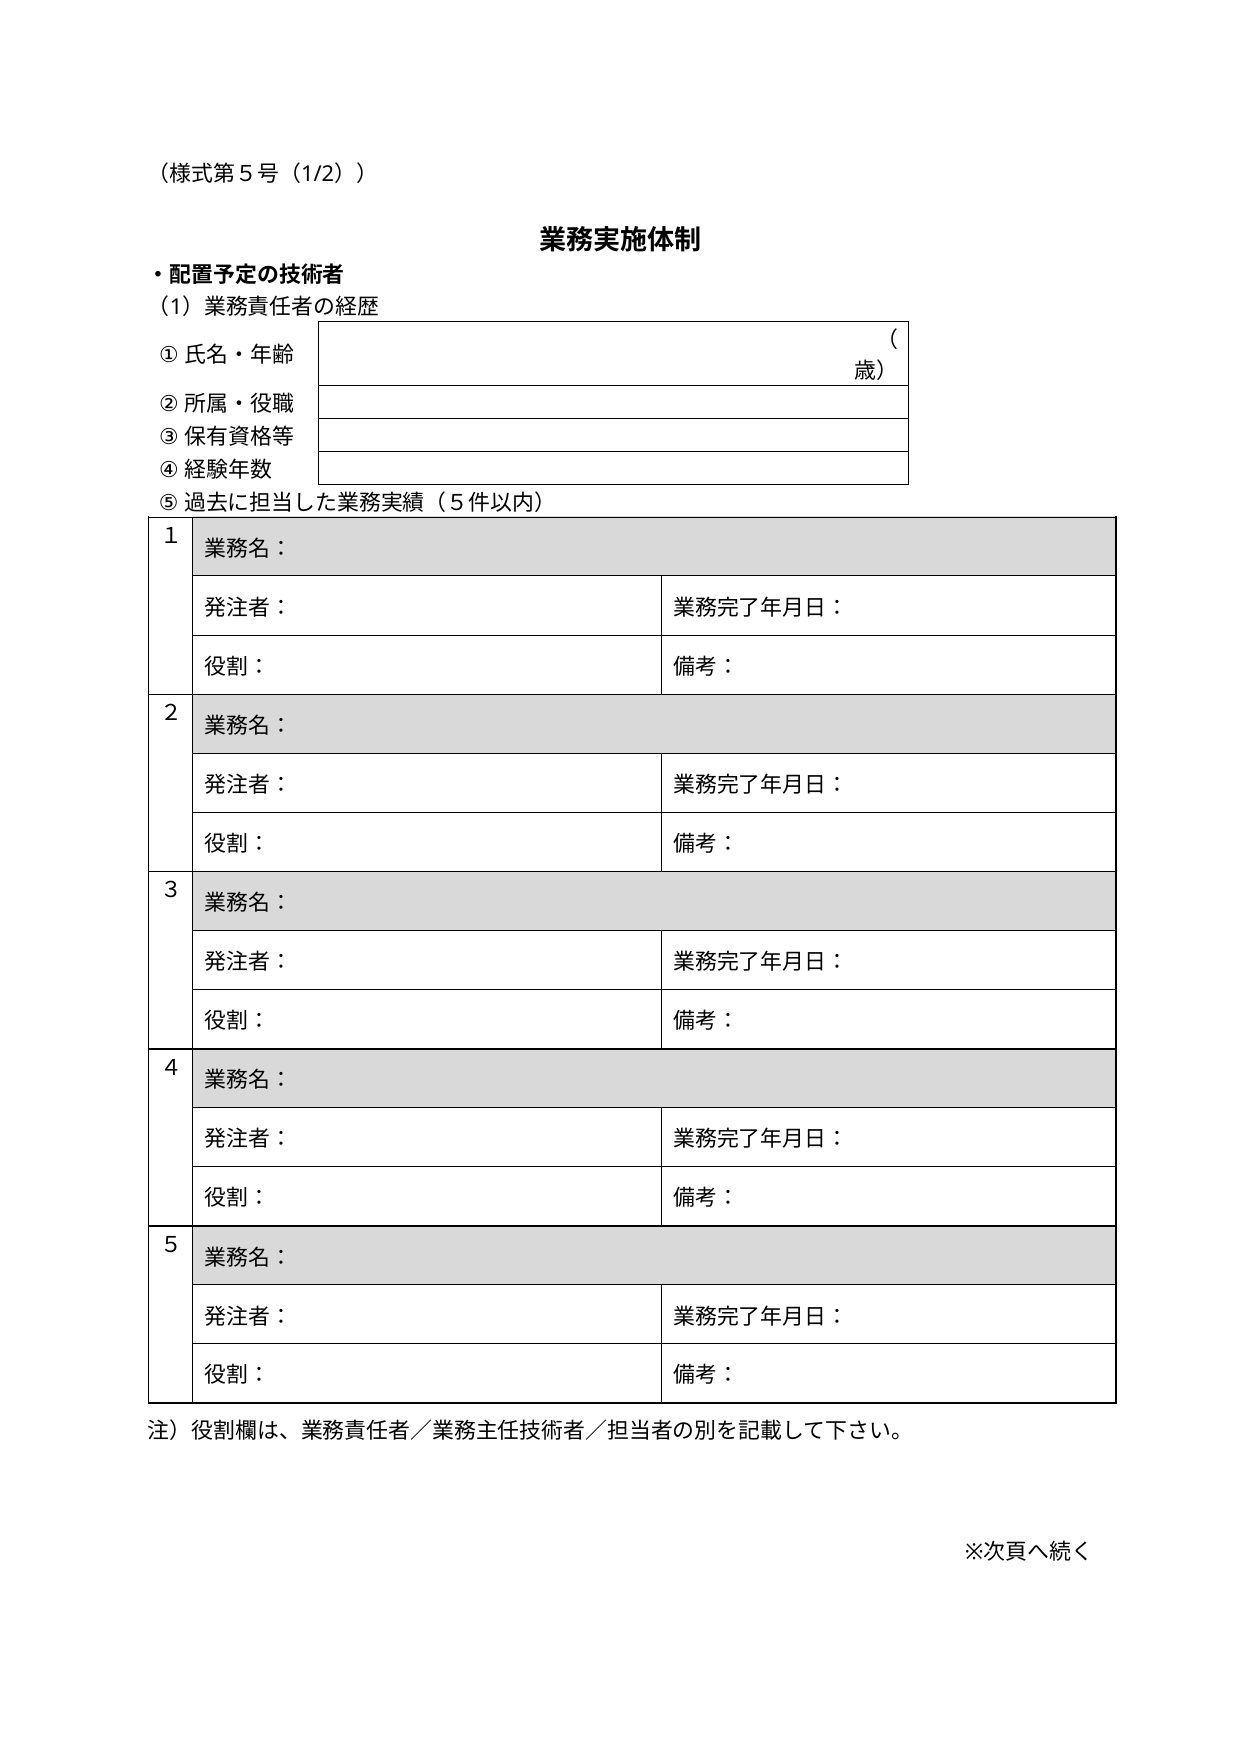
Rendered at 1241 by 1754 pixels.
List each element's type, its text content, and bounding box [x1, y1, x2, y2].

text 業務実施体制 [148, 218, 1092, 257]
table_cell 業務完了年月日： [662, 754, 1115, 812]
table_cell 発注者： [193, 1285, 661, 1343]
table_cell ３ [149, 872, 192, 1048]
table_cell 役割： [193, 636, 661, 693]
text 注）役割欄は、業務責任者／業務主任技術者／担当者の別を記載して下さい。 [148, 1413, 1092, 1445]
table_cell ② 所属・役職 [148, 385, 318, 418]
table_cell 備考： [662, 1344, 1115, 1402]
table_cell 発注者： [193, 1108, 661, 1166]
table_cell ③ 保有資格等 [148, 418, 318, 451]
table_header ① 氏名・年齢 [148, 321, 318, 385]
table_cell 業務完了年月日： [662, 576, 1115, 634]
table_header （ 歳） [319, 322, 908, 385]
table_cell ④ 経験年数 [148, 451, 318, 483]
table_cell 業務名： [193, 1050, 1115, 1107]
table_cell 役割： [193, 990, 661, 1048]
table_cell 役割： [193, 1344, 661, 1402]
table_cell 備考： [662, 1167, 1115, 1225]
table_cell 役割： [193, 1167, 661, 1225]
table_cell 業務名： [193, 695, 1115, 753]
table_header １ [149, 518, 192, 693]
table_cell 業務完了年月日： [662, 1108, 1115, 1166]
table_cell ５ [149, 1227, 192, 1402]
table_cell ４ [149, 1050, 192, 1225]
table_cell [319, 419, 908, 451]
table_cell [319, 386, 908, 418]
table_cell 備考： [662, 813, 1115, 871]
table_cell 備考： [662, 636, 1115, 693]
table_cell 発注者： [193, 754, 661, 812]
table_cell 業務完了年月日： [662, 1285, 1115, 1343]
table_cell 役割： [193, 813, 661, 871]
table_header 業務名： [193, 518, 1115, 575]
table_cell 備考： [662, 990, 1115, 1048]
table_cell 業務名： [193, 1227, 1115, 1284]
text ⑤ 過去に担当した業務実績（５件以内） [148, 484, 1092, 516]
text ※次頁へ続く [148, 1534, 1092, 1566]
text （様式第５号（1/2）） [148, 156, 1092, 188]
table_cell 発注者： [193, 931, 661, 989]
text ・配置予定の技術者 [148, 257, 1092, 289]
table_cell 発注者： [193, 576, 661, 634]
table_cell ２ [149, 695, 192, 871]
table_cell 業務完了年月日： [662, 931, 1115, 989]
table_cell [319, 452, 908, 483]
table_cell 業務名： [193, 872, 1115, 930]
text （1）業務責任者の経歴 [148, 289, 1092, 321]
